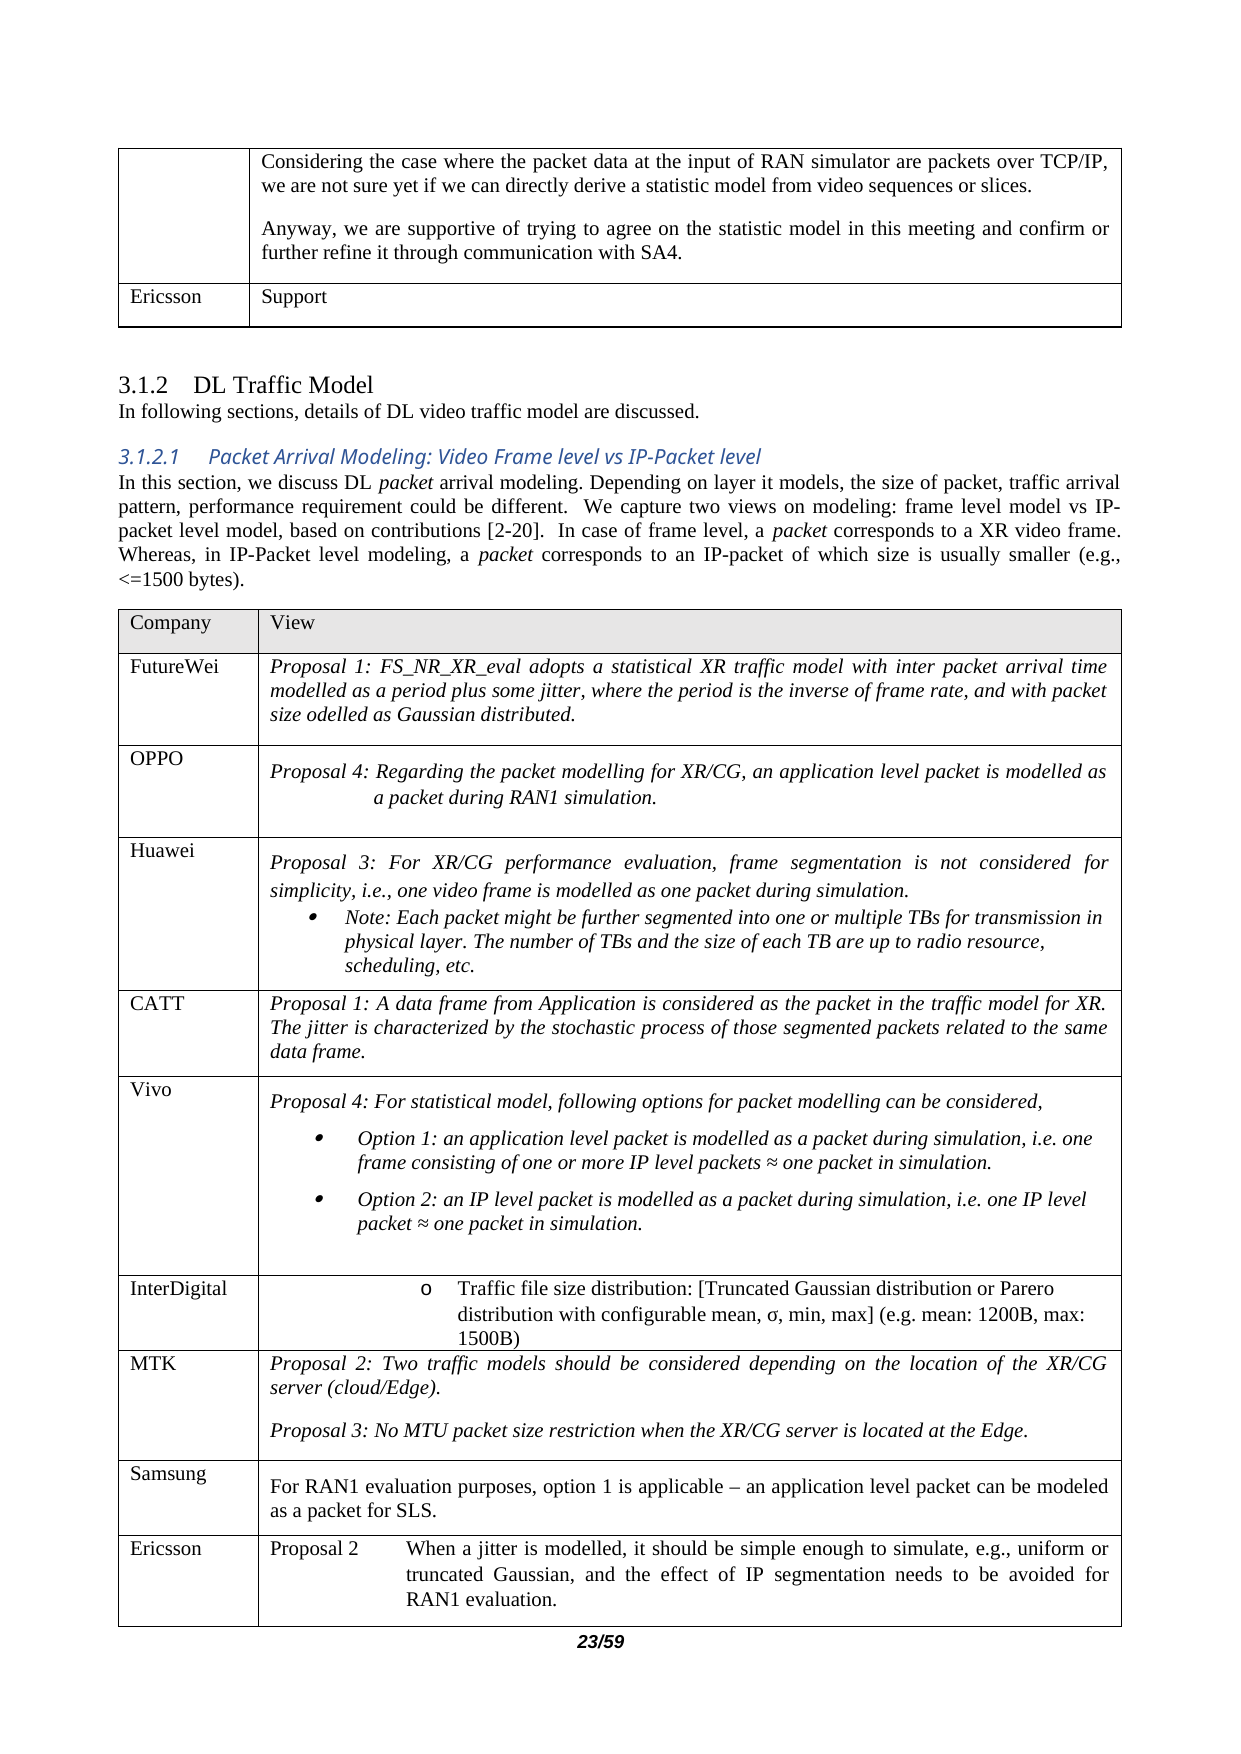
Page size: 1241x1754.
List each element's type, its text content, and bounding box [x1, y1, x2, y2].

table_cell OPPO [119, 746, 258, 837]
table_cell Traffic file size distribution: [Truncated Gaussian distribution or Parero distribution with configurable mean, σ, min, max] (e.g. mean: 1200B, max: 1500B) [259, 1276, 1121, 1349]
table_cell Proposal 4: Regarding the packet modelling for XR/CG, an application level packet is modelled as a packet during RAN1 simulation. [259, 746, 1121, 837]
table_cell Samsung [119, 1461, 258, 1534]
text In this section, we discuss DL packet arrival modeling. Depending on layer it models, the size of packet, traffic arrival pattern, performance requirement could be different. We capture two views on modeling: frame level model vs IP-packet level model, based on contributions [2-20]. In case of frame level, a packet corresponds to a XR video frame. Whereas, in IP-Packet level modeling, a packet corresponds to an IP-packet of which size is usually smaller (e.g., <=1500 bytes). [118, 470, 1122, 591]
table_header Company [119, 610, 258, 653]
table_cell CATT [119, 991, 258, 1076]
table_cell InterDigital [119, 1276, 258, 1349]
table_cell Ericsson [119, 284, 249, 326]
table_cell LG [119, 149, 249, 282]
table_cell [250, 149, 1121, 282]
table_cell Huawei [119, 838, 258, 990]
table_cell Proposal 2: Two traffic models should be considered depending on the location of the XR/CG server (cloud/Edge). Proposal 3: No MTU packet size restriction when the XR/CG server is located at the Edge. [259, 1351, 1121, 1460]
table_cell Proposal 5: For statistical model, following options for packet modelling can be considered, Option 1: an application level packet is modelled as a packet during simulation, i.e. one frame consisting of one or more IP level packets ≈ one packet in simulation. Option 2: an IP level packet is modelled as a packet during simulation, i.e. one IP level packet ≈ one packet in simulation. [259, 1077, 1121, 1275]
table_cell MTK [119, 1351, 258, 1460]
table_cell Proposal 1: A data frame from Application is considered as the packet in the traffic model for XR. The jitter is characterized by the stochastic process of those segmented packets related to the same data frame. [259, 991, 1121, 1076]
table_header View [259, 610, 1121, 653]
table_cell For RAN1 evaluation purposes, option 1 is applicable – an application level packet can be modeled as a packet for SLS. [259, 1461, 1121, 1534]
subtitle Packet Arrival Modeling: Video Frame level vs IP-Packet level [118, 442, 1122, 470]
table_cell Proposal 1: FS_NR_XR_eval adopts a statistical XR traffic model with inter packet arrival time modelled as a period plus some jitter, where the period is the inverse of frame rate, and with packet size odelled as Gaussian distributed. [259, 654, 1121, 745]
table_cell Vivo [119, 1077, 258, 1275]
table_cell Proposal 4: For XR/CG performance evaluation, frame segmentation is not considered for simplicity, i.e., one video frame is modelled as one packet during simulation. Note: Each packet might be further segmented into one or multiple TBs for transmission in physical layer. The number of TBs and the size of each TB are up to radio resource, scheduling, etc. [259, 838, 1121, 990]
table_cell When a jitter is modelled, it should be simple enough to simulate, e.g., uniform or truncated Gaussian, and the effect of IP segmentation needs to be avoided for RAN1 evaluation. [259, 1536, 1121, 1626]
table_cell Support [250, 284, 1121, 326]
table_cell Ericsson [119, 1536, 258, 1626]
subtitle DL Traffic Model [118, 370, 1122, 399]
text In following sections, details of DL video traffic model are discussed. [118, 399, 1122, 423]
table_cell FutureWei [119, 654, 258, 745]
